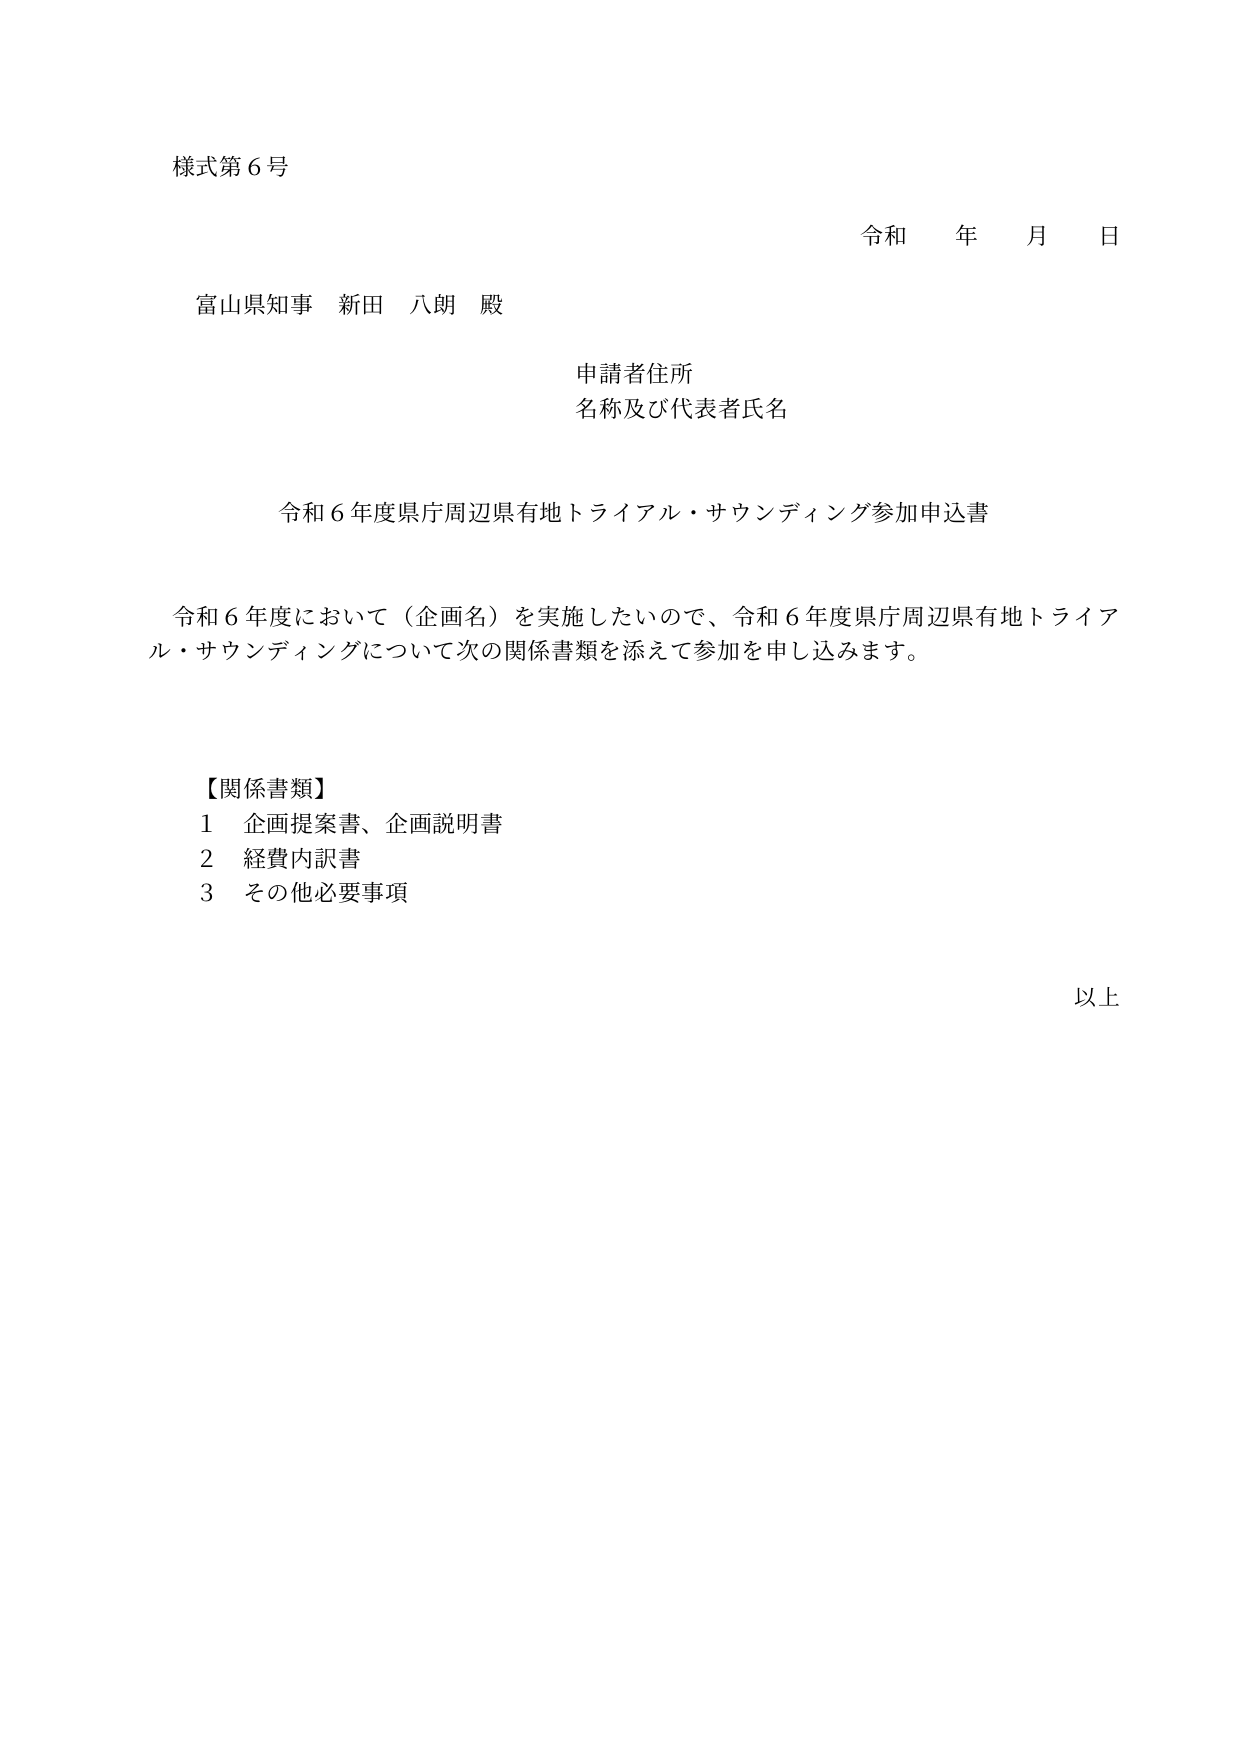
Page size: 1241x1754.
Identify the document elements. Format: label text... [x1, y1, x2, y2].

text 名称及び代表者氏名 [148, 390, 1122, 425]
text 様式第６号 [148, 148, 1122, 183]
text １ 企画提案書、企画説明書 [148, 805, 1122, 840]
text 申請者住所 [148, 356, 1122, 390]
text ２ 経費内訳書 [148, 840, 1122, 874]
text ３ その他必要事項 [148, 874, 1122, 909]
text 以上 [148, 978, 1122, 1013]
text 令和６年度県庁周辺県有地トライアル・サウンディング参加申込書 [148, 494, 1122, 529]
text 【関係書類】 [148, 771, 1122, 805]
text 富山県知事 新田 八朗 殿 [148, 287, 1122, 321]
text 令和 年 月 日 [148, 217, 1122, 252]
text 令和６年度において（企画名）を実施したいので、令和６年度県庁周辺県有地トライアル・サウンディングについて次の関係書類を添えて参加を申し込みます。 [148, 598, 1122, 667]
